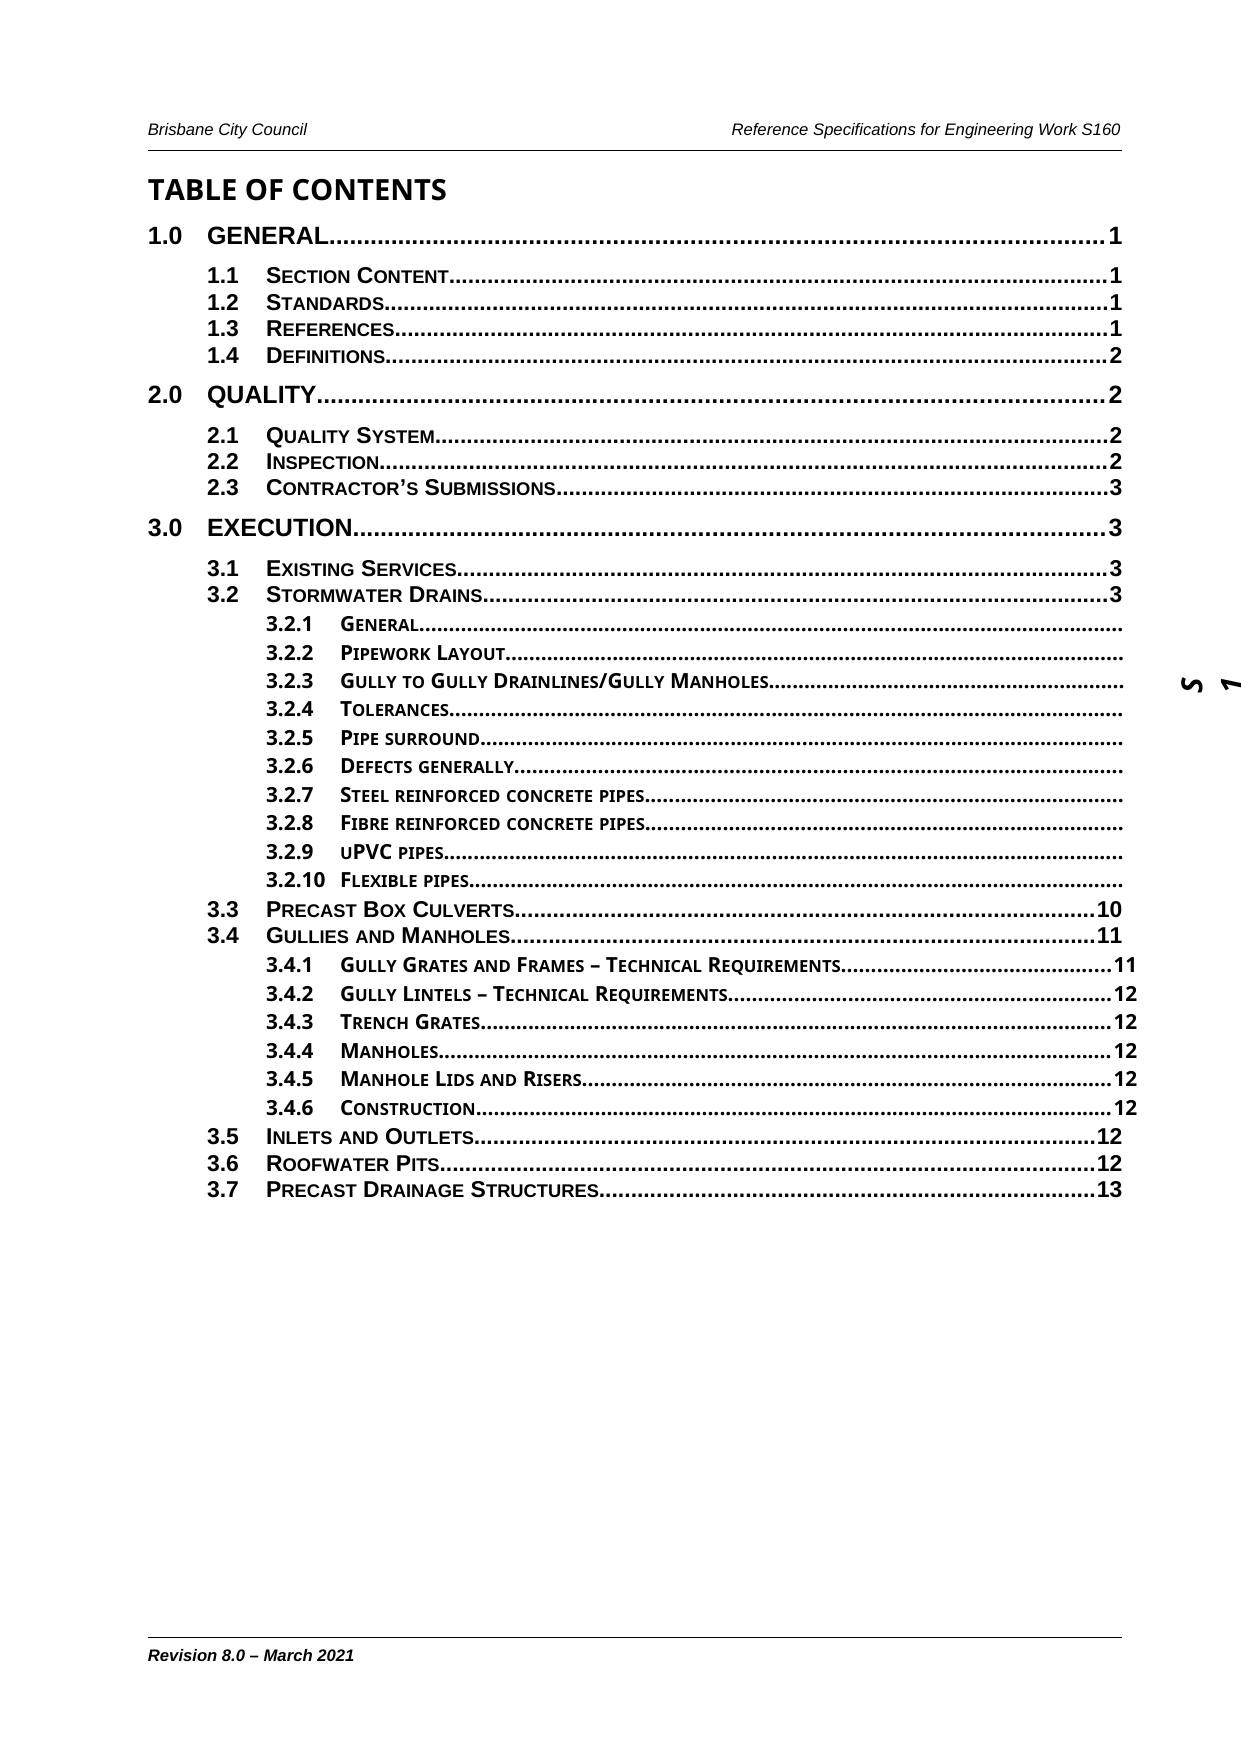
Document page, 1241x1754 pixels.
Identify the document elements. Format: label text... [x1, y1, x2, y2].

text 2.1 Quality System 2 [207, 422, 1122, 448]
text 3.2.10 Flexible pipes 9 [266, 865, 1122, 894]
text 3.5 Inlets and Outlets 12 [207, 1123, 1122, 1149]
text 3.2 Stormwater Drains 3 [207, 581, 1122, 607]
text 2.3 Contractor’s Submissions 3 [207, 474, 1122, 501]
text 3.2.8 Fibre reinforced concrete pipes 8 [266, 808, 1122, 837]
text 3.0 EXECUTION 3 [148, 513, 1122, 542]
text 3.2.9 uPVC pipes 9 [266, 837, 1122, 865]
text 3.4.6 Construction 12 [266, 1093, 1122, 1121]
text 2.2 Inspection 2 [207, 448, 1122, 474]
subtitle TABLE OF CONTENTS [148, 169, 1122, 209]
text 3.2.6 Defects generally 5 [266, 751, 1122, 780]
text 1.4 Definitions 2 [207, 342, 1122, 368]
text 3.4 Gullies and Manholes 11 [207, 922, 1122, 948]
text 3.1 Existing Services 3 [207, 554, 1122, 581]
text 3.2.3 Gully to Gully Drainlines/Gully Manholes 3 [266, 666, 1122, 694]
text 3.4.3 Trench Grates 12 [266, 1007, 1122, 1036]
text 3.3 Precast Box Culverts 10 [207, 896, 1122, 922]
text 3.4.5 Manhole Lids and Risers 12 [266, 1064, 1122, 1093]
text 3.2.7 Steel reinforced concrete pipes 5 [266, 780, 1122, 808]
text 2.0 QUALITY 2 [148, 380, 1122, 409]
text 3.4.4 Manholes 12 [266, 1036, 1122, 1064]
text 3.2.4 Tolerances 4 [266, 694, 1122, 723]
text 3.6 Roofwater Pits 12 [207, 1149, 1122, 1176]
text 3.4.2 Gully Lintels – Technical Requirements 12 [266, 979, 1122, 1007]
text 3.2.5 Pipe surround 4 [266, 723, 1122, 751]
text 1.3 References 1 [207, 315, 1122, 342]
text 3.7 Precast Drainage Structures 13 [207, 1176, 1122, 1202]
text 1.2 Standards 1 [207, 289, 1122, 315]
text 1.1 Section Content 1 [207, 262, 1122, 289]
text 3.2.2 Pipework Layout 3 [266, 638, 1122, 666]
text 3.2.1 General 3 [266, 609, 1122, 638]
text 3.4.1 Gully Grates and Frames – Technical Requirements 11 [266, 951, 1122, 979]
text 1.0 GENERAL 1 [148, 221, 1122, 250]
